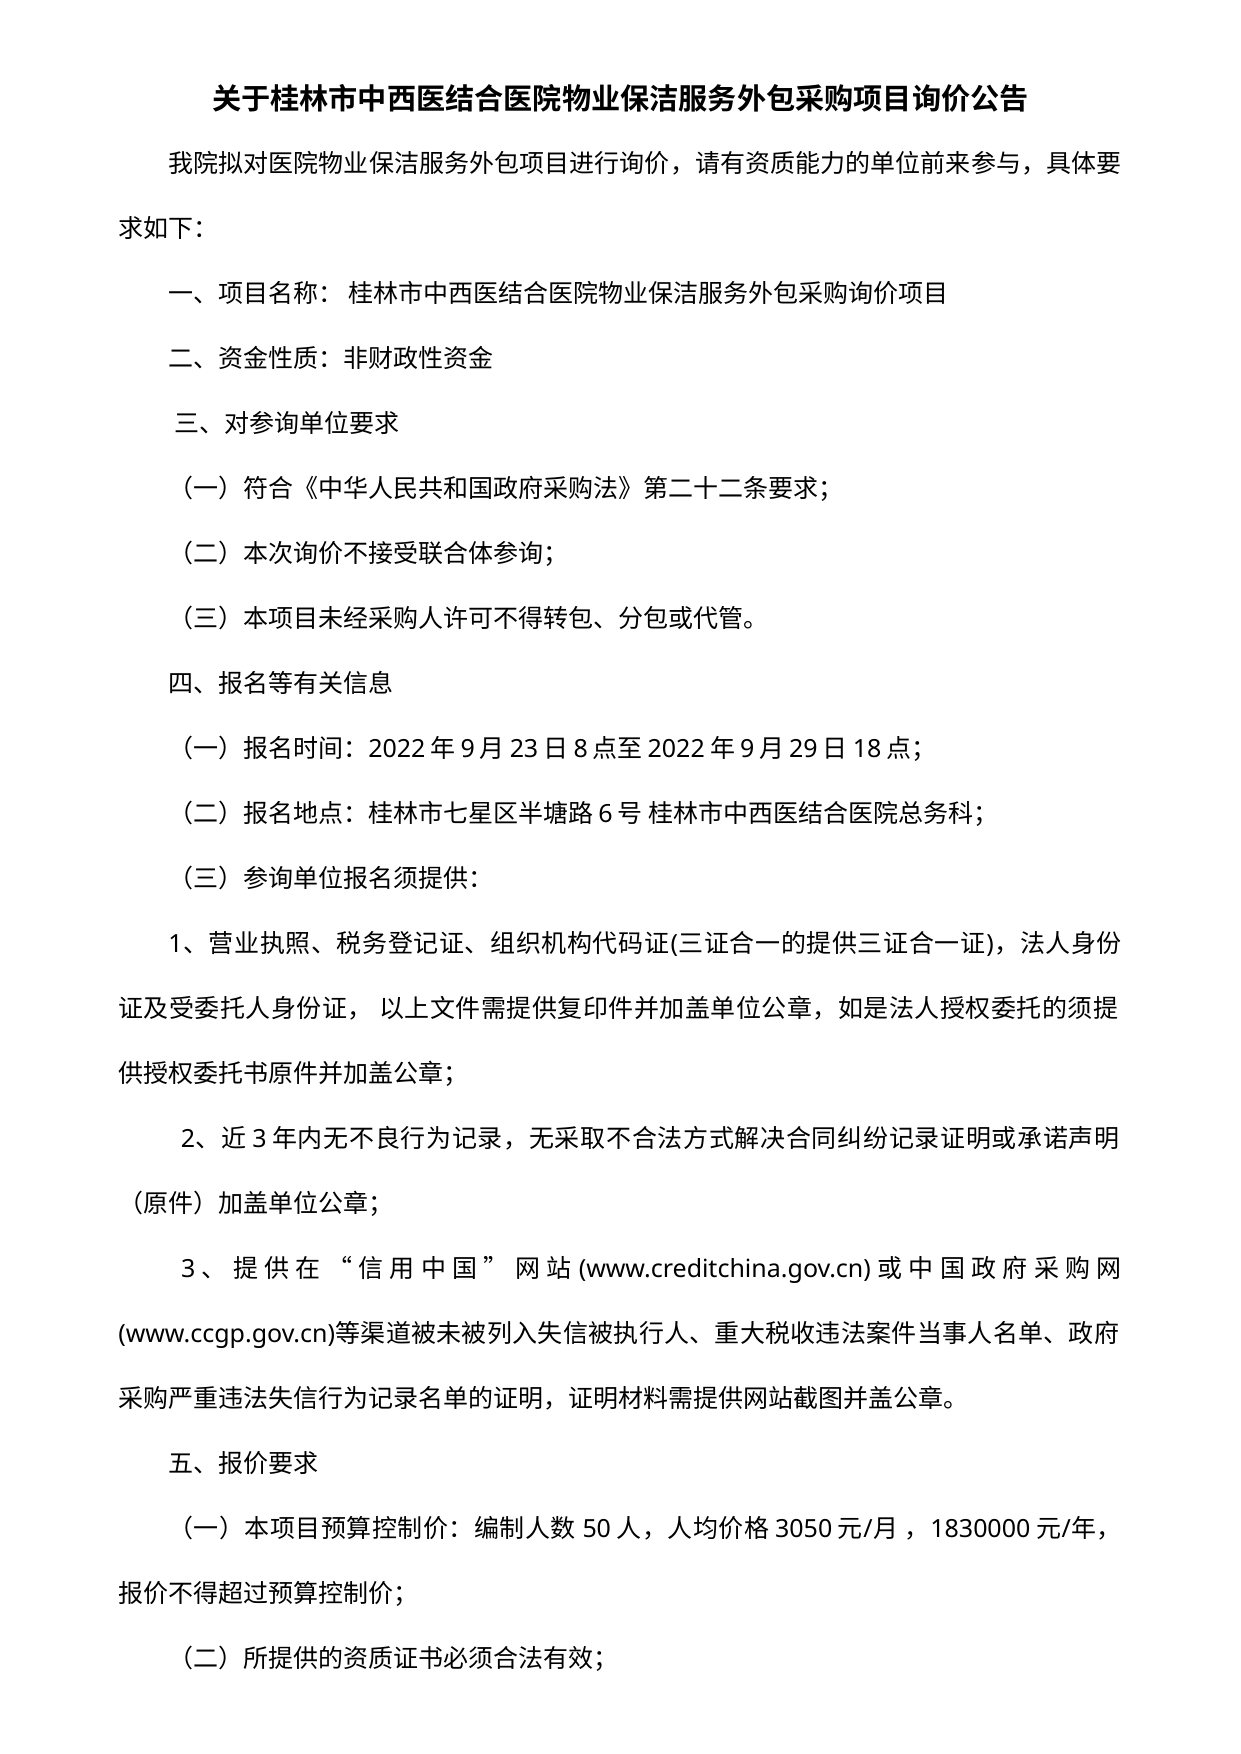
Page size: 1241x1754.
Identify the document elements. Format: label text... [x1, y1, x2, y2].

text 我院拟对医院物业保洁服务外包项目进行询价，请有资质能力的单位前来参与，具体要求如下： [118, 129, 1122, 259]
text （二）报名地点：桂林市七星区半塘路6号 桂林市中西医结合医院总务科； [118, 779, 1122, 844]
text 一、项目名称： 桂林市中西医结合医院物业保洁服务外包采购询价项目 [118, 259, 1122, 324]
text 二、资金性质：非财政性资金 [118, 324, 1122, 389]
text 三、对参询单位要求 [118, 389, 1122, 454]
text （二）所提供的资质证书必须合法有效； [118, 1624, 1122, 1689]
text 四、报名等有关信息 [118, 649, 1122, 714]
text 五、报价要求 [118, 1429, 1122, 1494]
text 2、近3年内无不良行为记录，无采取不合法方式解决合同纠纷记录证明或承诺声明（原件）加盖单位公章； [118, 1104, 1122, 1234]
text （一）本项目预算控制价：编制人数50人，人均价格3050元/月 ，1830000元/年，报价不得超过预算控制价； [118, 1494, 1122, 1624]
text 3、提供在“信用中国”网站(www.creditchina.gov.cn)或中国政府采购网(www.ccgp.gov.cn)等渠道被未被列入失信被执行人、重大税收违法案件当事人名单、政府采购严重违法失信行为记录名单的证明，证明材料需提供网站截图并盖公章。 [118, 1234, 1122, 1429]
text （三）本项目未经采购人许可不得转包、分包或代管。 [118, 584, 1122, 649]
text （一）报名时间：2022年9月23日8点至2022年9月29日18点； [118, 714, 1122, 779]
text （三）参询单位报名须提供： [118, 844, 1122, 909]
text 关于桂林市中西医结合医院物业保洁服务外包采购项目询价公告 [118, 64, 1122, 129]
text （一）符合《中华人民共和国政府采购法》第二十二条要求； [118, 454, 1122, 519]
text （二）本次询价不接受联合体参询； [118, 519, 1122, 584]
text 1、营业执照、税务登记证、组织机构代码证(三证合一的提供三证合一证)，法人身份证及受委托人身份证， 以上文件需提供复印件并加盖单位公章，如是法人授权委托的须提供授权委托书原件并加盖公章； [118, 909, 1122, 1104]
